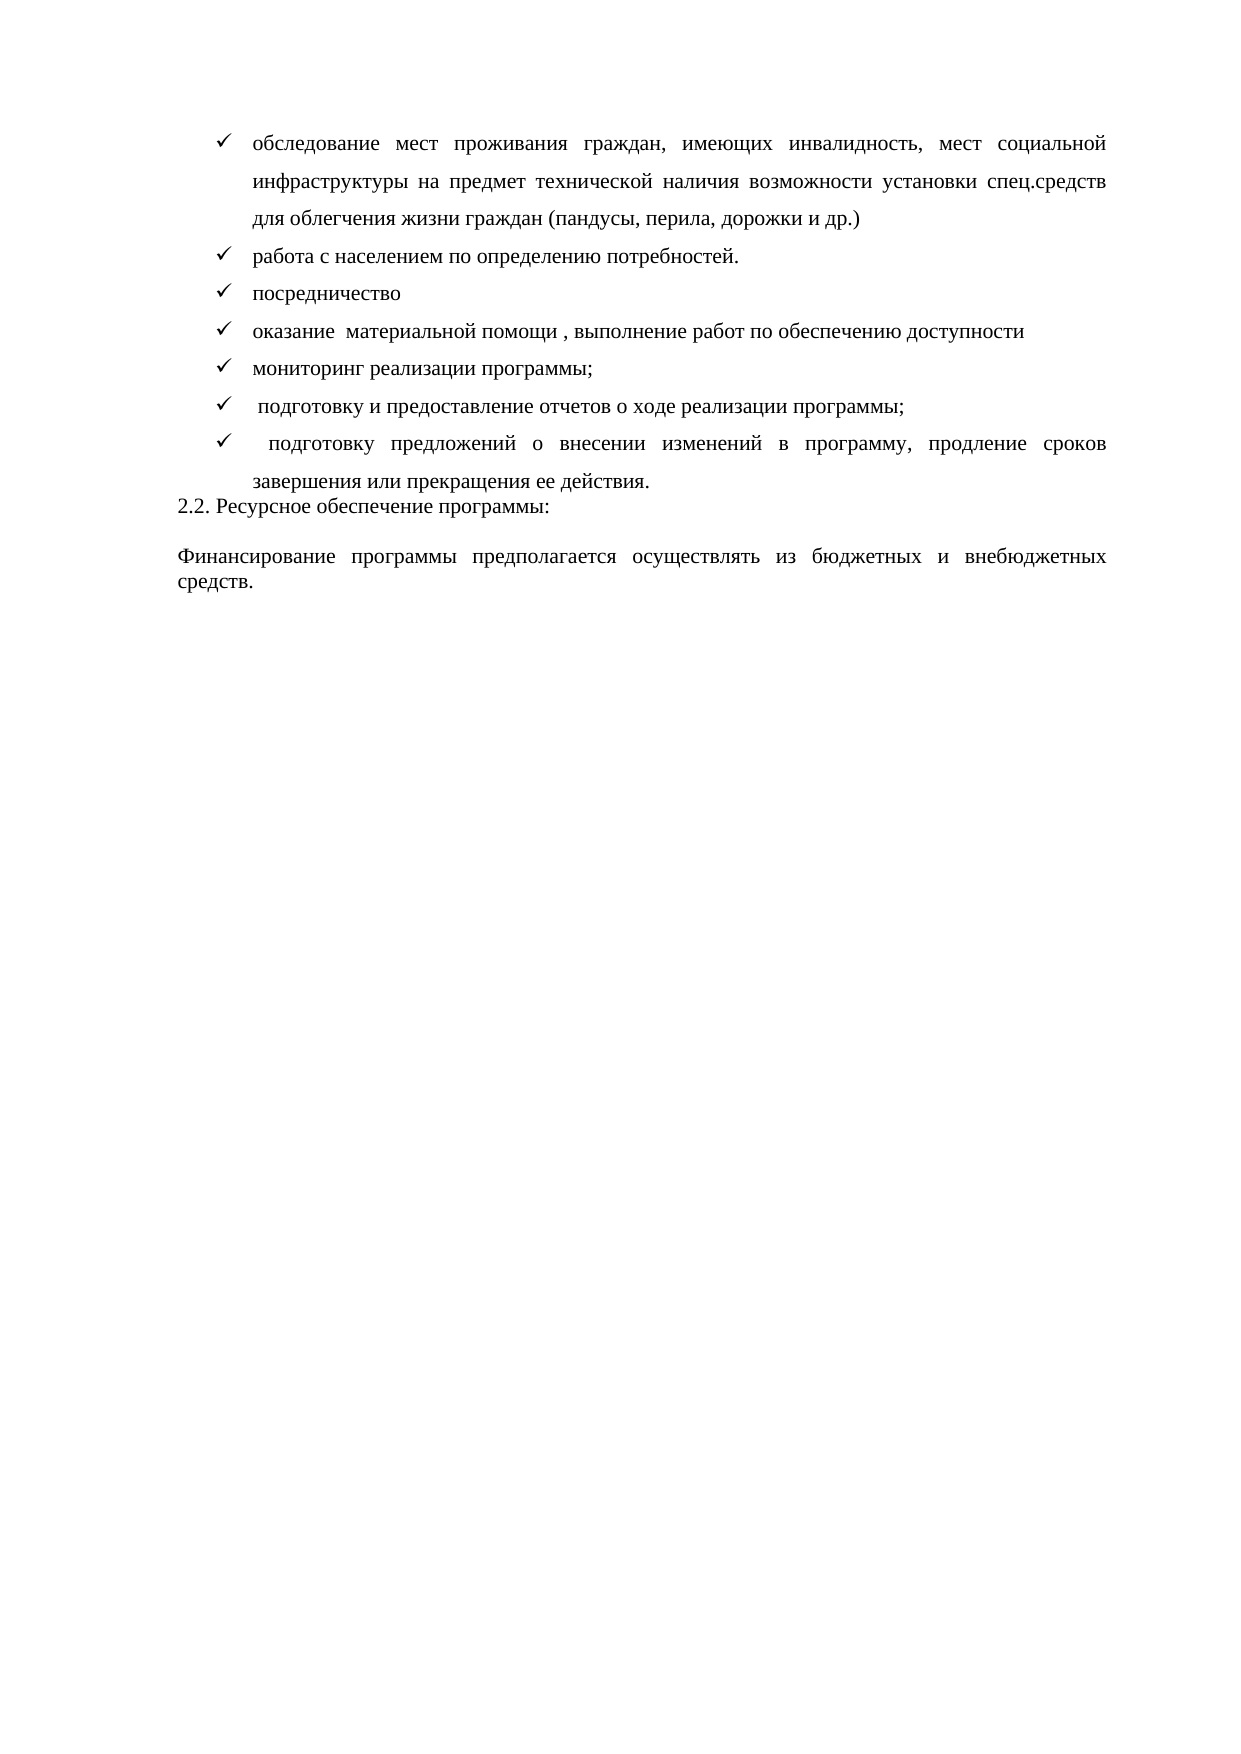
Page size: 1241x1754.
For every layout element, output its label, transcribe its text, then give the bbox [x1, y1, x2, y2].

text 2.2. Ресурсное обеспечение программы: [177, 493, 1107, 518]
list подготовку предложений о внесении изменений в программу, продление сроков завершения или прекращения ее действия. [215, 418, 1107, 493]
list обследование мест проживания граждан, имеющих инвалидность, мест социальной инфраструктуры на предмет технической наличия возможности установки спец.средств для облегчения жизни граждан (пандусы, перила, дорожки и др.) [215, 118, 1107, 231]
text Финансирование программы предполагается осуществлять из бюджетных и внебюджетных средств. [177, 543, 1107, 594]
list оказание материальной помощи , выполнение работ по обеспечению доступности [215, 306, 1107, 343]
list мониторинг реализации программы; [215, 343, 1107, 381]
list посредничество [215, 268, 1107, 306]
list подготовку и предоставление отчетов о ходе реализации программы; [215, 381, 1107, 418]
list работа с населением по определению потребностей. [215, 231, 1107, 268]
